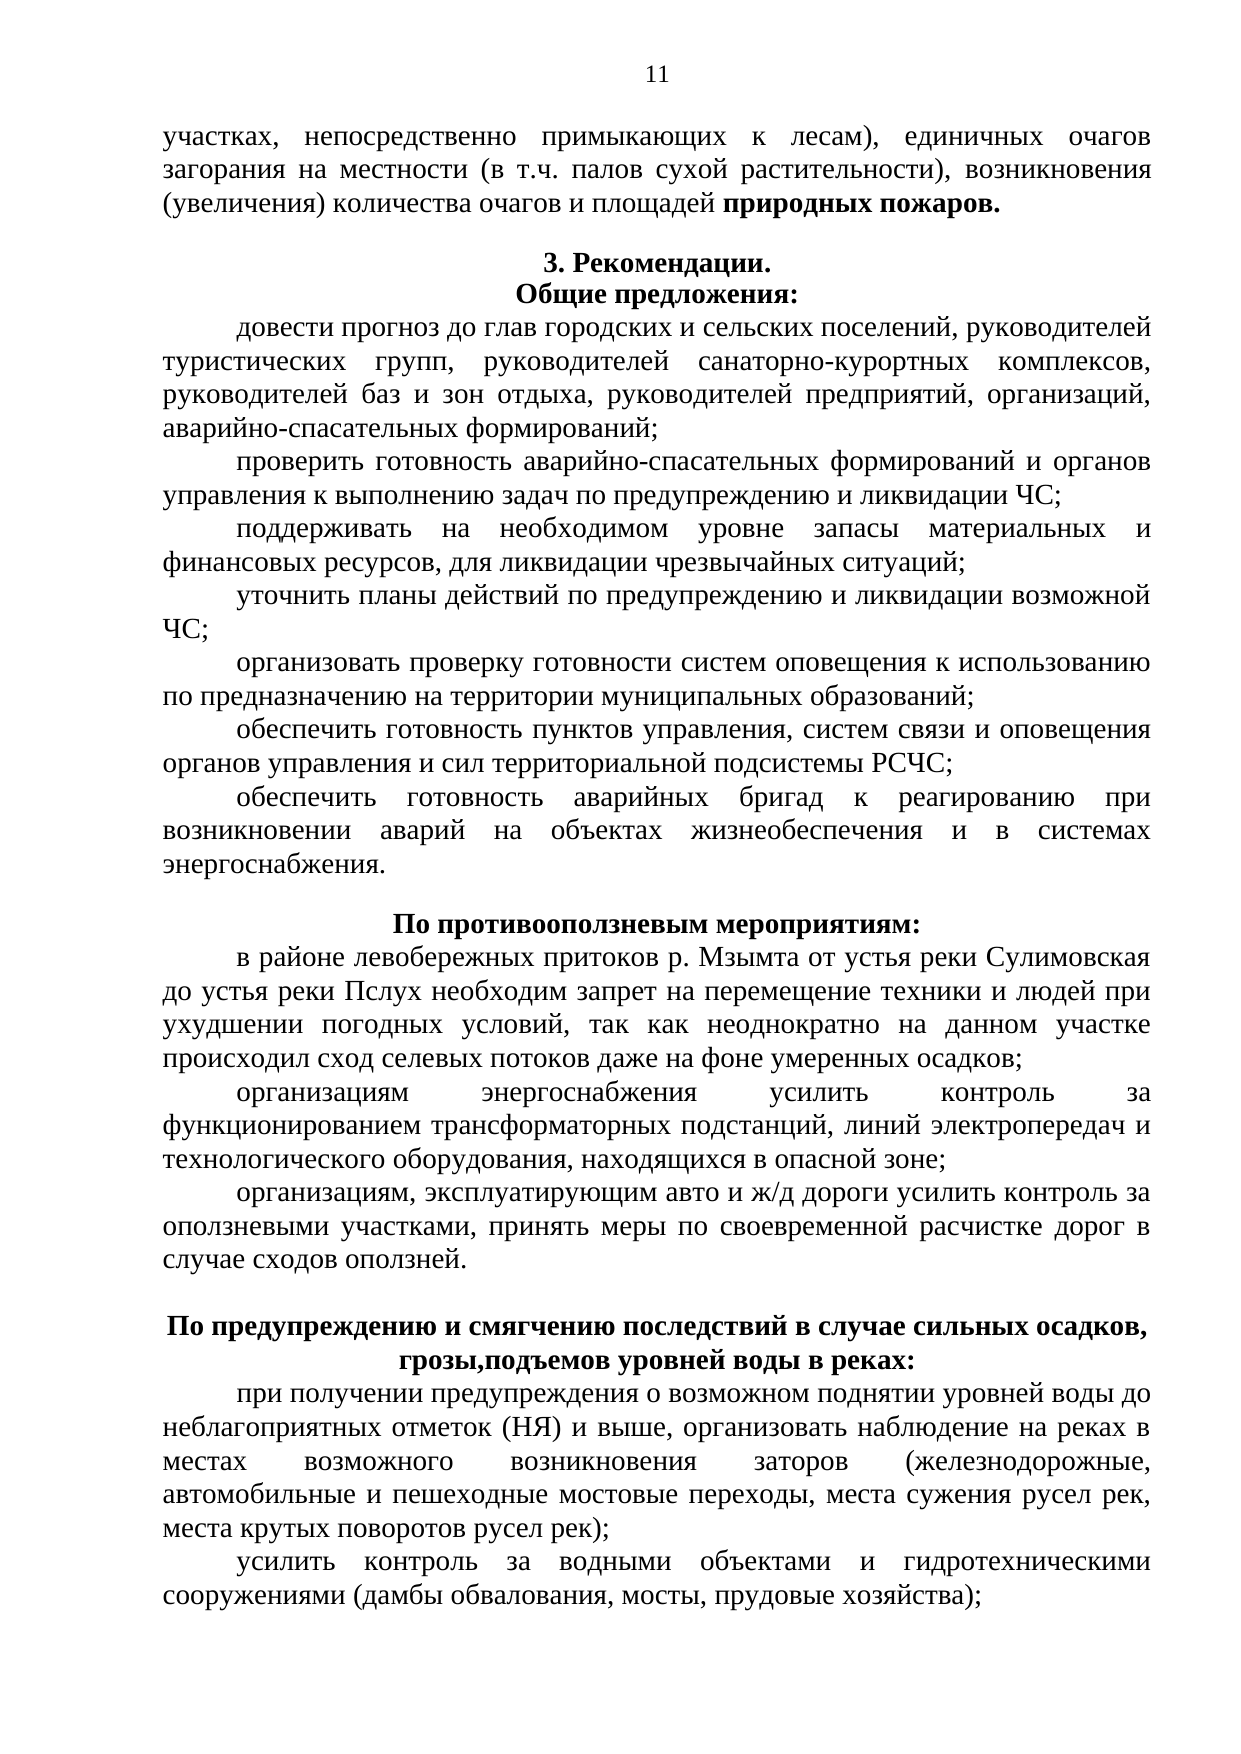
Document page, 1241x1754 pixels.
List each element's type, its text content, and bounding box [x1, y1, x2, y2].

text проверить готовность аварийно-спасательных формирований и органов управления к выполнению задач по предупреждению и ликвидации ЧС; [162, 443, 1152, 510]
text организовать проверку готовности систем оповещения к использованию по предназначению на территории муниципальных образований; [162, 644, 1152, 712]
text при получении предупреждения о возможном поднятии уровней воды до неблагоприятных отметок (НЯ) и выше, организовать наблюдение на реках в местах возможного возникновения заторов (железнодорожные, автомобильные и пешеходные мостовые переходы, места сужения русел рек, места крутых поворотов русел рек); [162, 1376, 1152, 1543]
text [162, 118, 1152, 219]
text обеспечить готовность пунктов управления, систем связи и оповещения органов управления и сил территориальной подсистемы РСЧС; [162, 712, 1152, 779]
text 3. Рекомендации. [162, 249, 1152, 279]
text поддерживать на необходимом уровне запасы материальных и финансовых ресурсов, для ликвидации чрезвычайных ситуаций; [162, 510, 1152, 577]
text По противооползневым мероприятиям: [162, 909, 1152, 939]
text в районе левобережных притоков р. Мзымта от устья реки Сулимовская до устья реки Пслух необходим запрет на перемещение техники и людей при ухудшении погодных условий, так как неоднократно на данном участке происходил сход селевых потоков даже на фоне умеренных осадков; [162, 939, 1152, 1074]
text организациям энергоснабжения усилить контроль за функционированием трансформаторных подстанций, линий электропередач и технологического оборудования, находящихся в опасной зоне; [162, 1074, 1152, 1174]
text Общие предложения: [162, 279, 1152, 309]
text довести прогноз до глав городских и сельских поселений, руководителей туристических групп, руководителей санаторно-курортных комплексов, руководителей баз и зон отдыха, руководителей предприятий, организаций, аварийно-спасательных формирований; [162, 309, 1152, 443]
text усилить контроль за водными объектами и гидротехническими сооружениями (дамбы обвалования, мосты, прудовые хозяйства); [162, 1543, 1152, 1610]
text обеспечить готовность аварийных бригад к реагированию при возникновении аварий на объектах жизнеобеспечения и в системах энергоснабжения. [162, 779, 1152, 879]
text уточнить планы действий по предупреждению и ликвидации возможной ЧС; [162, 577, 1152, 644]
text По предупреждению и смягчению последствий в случае сильных осадков, грозы,подъемов уровней воды в реках: [162, 1308, 1152, 1376]
text организациям, эксплуатирующим авто и ж/д дороги усилить контроль за оползневыми участками, принять меры по своевременной расчистке дорог в случае сходов оползней. [162, 1174, 1152, 1275]
